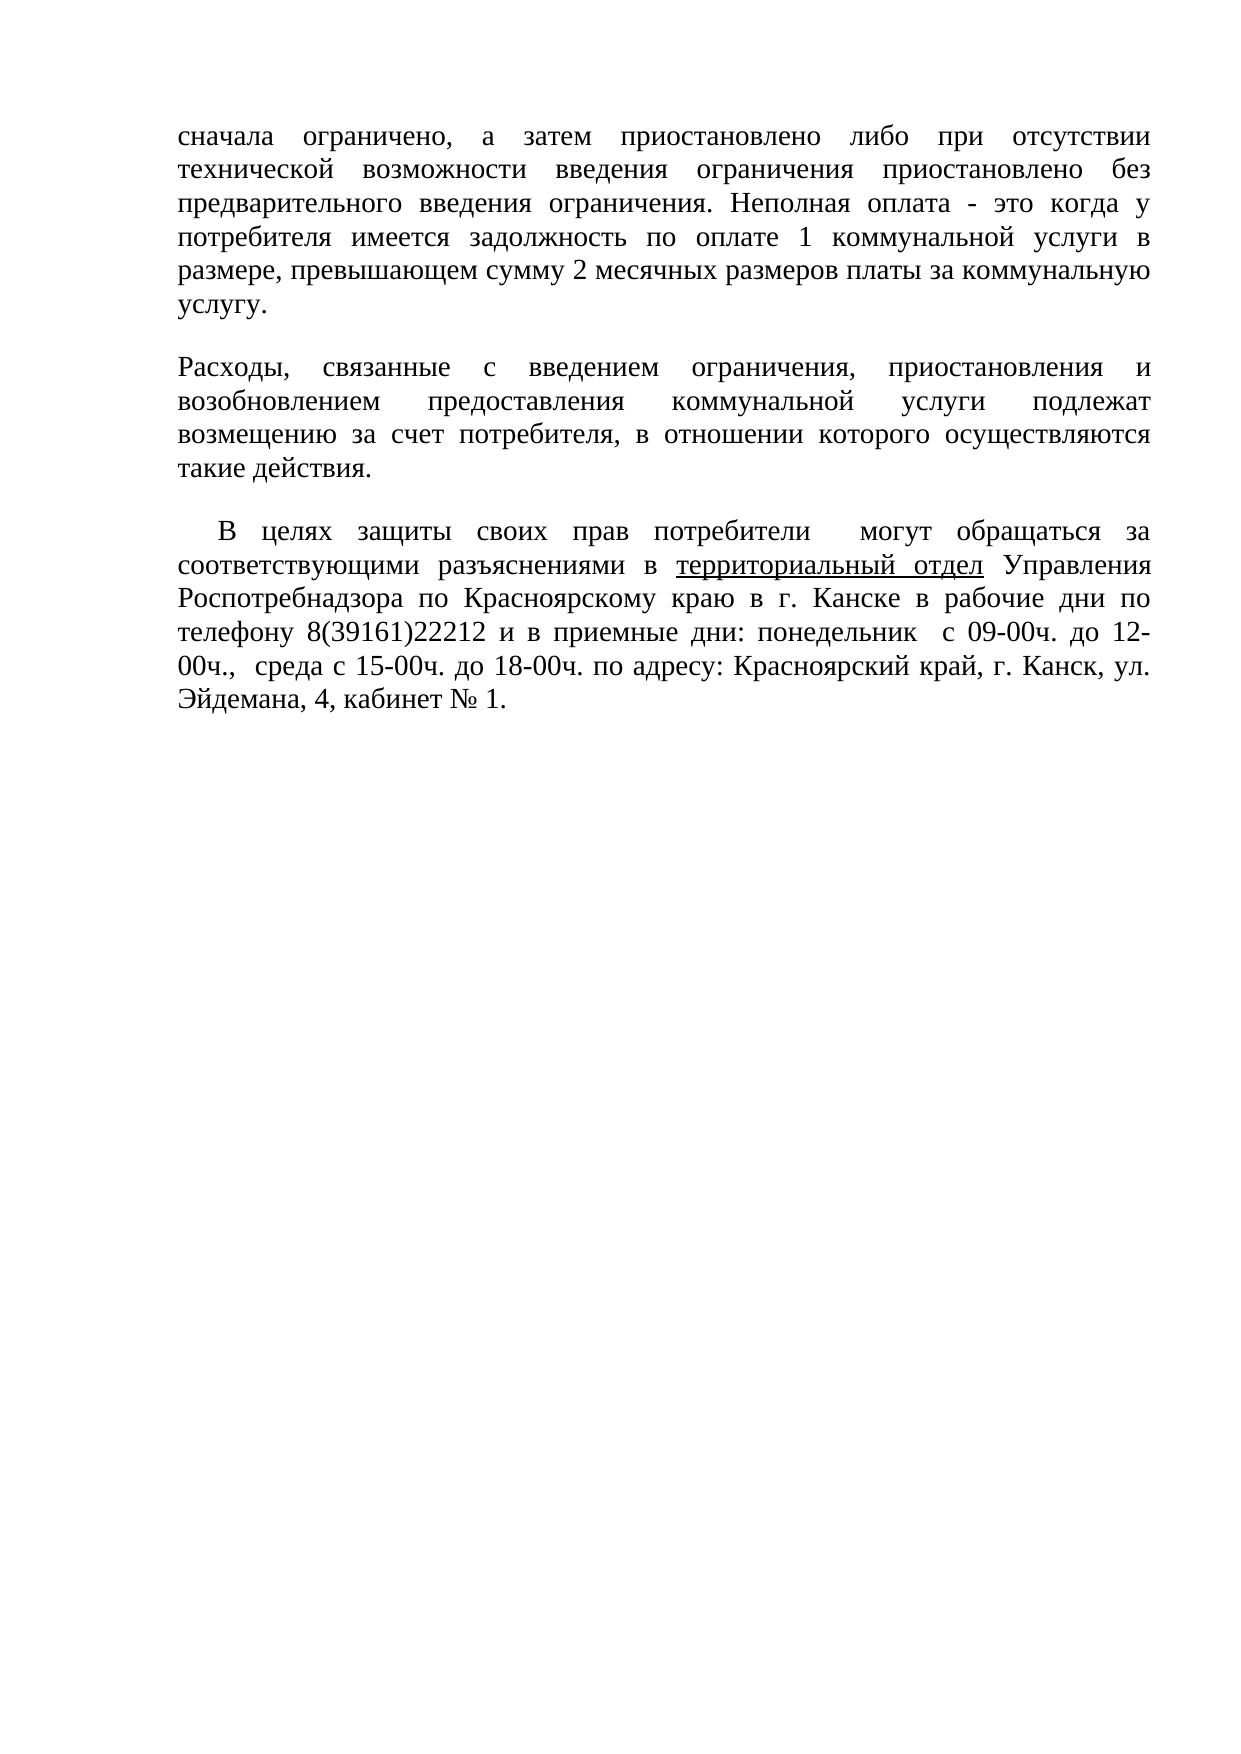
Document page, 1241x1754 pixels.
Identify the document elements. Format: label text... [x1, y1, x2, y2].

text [177, 118, 1152, 319]
text Расходы, связанные с введением ограничения, приостановления и возобновлением предоставления коммунальной услуги подлежат возмещению за счет потребителя, в отношении которого осуществляются такие действия. [177, 349, 1152, 483]
text В целях защиты своих прав потребители могут обращаться за соответствующими разъяснениями в территориальный отдел Управления Роспотребнадзора по Красноярскому краю в г. Канске в рабочие дни по телефону 8(39161)22212 и в приемные дни: понедельник с 09-00ч. до 12-00ч., среда с 15-00ч. до 18-00ч. по адресу: Красноярский край, г. Канск, ул. Эйдемана, 4, кабинет № 1. [177, 513, 1152, 715]
